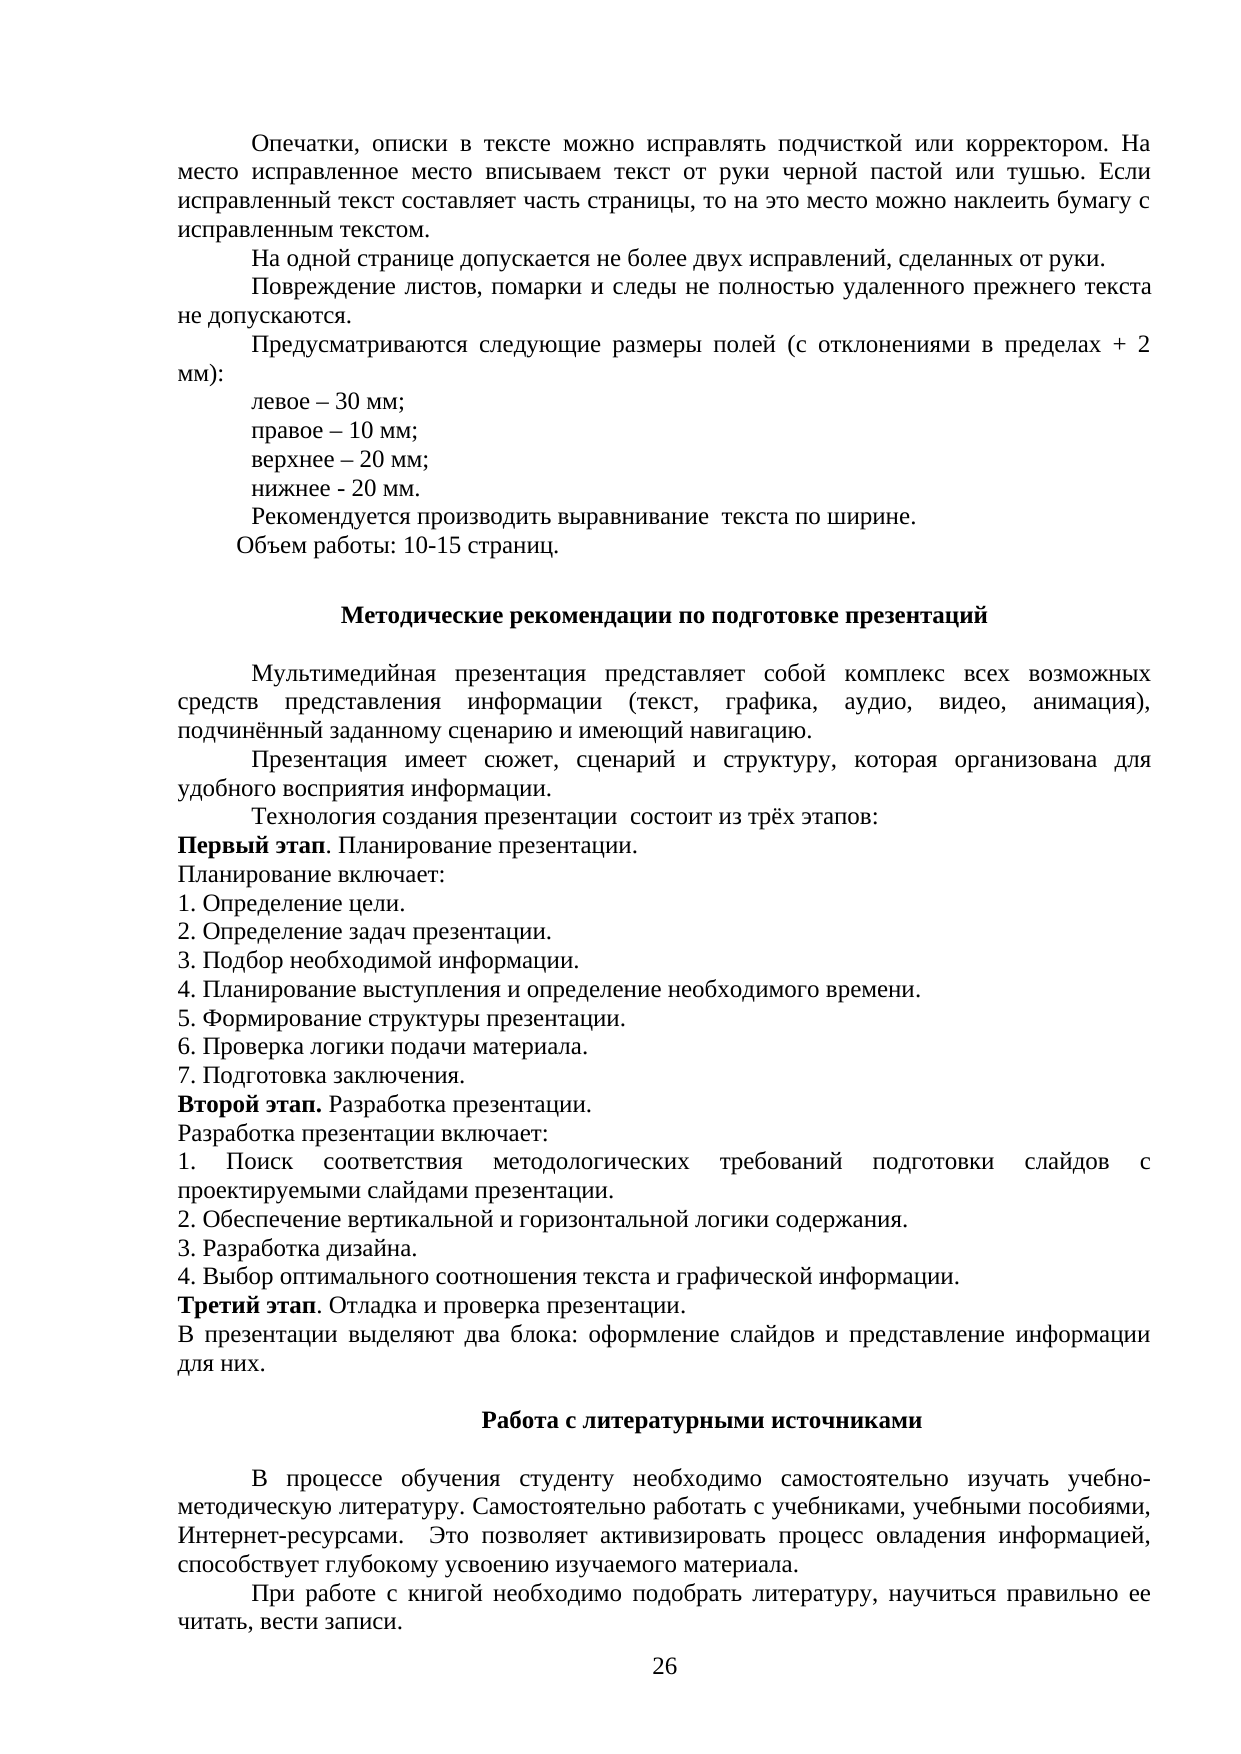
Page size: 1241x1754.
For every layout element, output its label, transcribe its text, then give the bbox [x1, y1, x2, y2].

text Третий этап. Отладка и проверка презентации. [177, 1290, 1152, 1319]
text Первый этап. Планирование презентации. [177, 830, 1152, 859]
text При работе с книгой необходимо подобрать литературу, научиться правильно ее читать, вести записи. [177, 1578, 1152, 1635]
text В презентации выделяют два блока: оформление слайдов и представление информации для них. [177, 1319, 1152, 1376]
text 6. Проверка логики подачи материала. [177, 1031, 1152, 1060]
text правое – 10 мм; [177, 415, 1152, 444]
text Рекомендуется производить выравнивание текста по ширине. [177, 501, 1152, 530]
text Мультимедийная презентация представляет собой комплекс всех возможных средств представления информации (текст, графика, аудио, видео, анимация), подчинённый заданному сценарию и имеющий навигацию. [177, 658, 1152, 744]
text Презентация имеет сюжет, сценарий и структуру, которая организована для удобного восприятия информации. [177, 744, 1152, 801]
text Методические рекомендации по подготовке презентаций [177, 600, 1152, 629]
text Планирование включает: [177, 859, 1152, 888]
text 5. Формирование структуры презентации. [177, 1003, 1152, 1031]
text 2. Определение задач презентации. [177, 916, 1152, 945]
text Разработка презентации включает: [177, 1118, 1152, 1146]
text Второй этап. Разработка презентации. [177, 1089, 1152, 1118]
text На одной странице допускается не более двух исправлений, сделанных от руки. [177, 243, 1152, 271]
text 4. Планирование выступления и определение необходимого времени. [177, 974, 1152, 1003]
text левое – 30 мм; [177, 386, 1152, 415]
text В процессе обучения студенту необходимо самостоятельно изучать учебно-методическую литературу. Самостоятельно работать с учебниками, учебными пособиями, Интернет-ресурсами. Это позволяет активизировать процесс овладения информацией, способствует глубокому усвоению изучаемого материала. [177, 1463, 1152, 1578]
text 1. Определение цели. [177, 888, 1152, 916]
text 3. Разработка дизайна. [177, 1233, 1152, 1261]
text нижнее - 20 мм. [177, 473, 1152, 501]
text Технология создания презентации состоит из трёх этапов: [177, 801, 1152, 830]
text Объем работы: 10-15 страниц. [236, 530, 1152, 559]
text верхнее – 20 мм; [177, 444, 1152, 473]
text 7. Подготовка заключения. [177, 1060, 1152, 1089]
text Опечатки, описки в тексте можно исправлять подчисткой или корректором. На место исправленное место вписываем текст от руки черной пастой или тушью. Если исправленный текст составляет часть страницы, то на это место можно наклеить бумагу с исправленным текстом. [177, 128, 1152, 243]
text Работа с литературными источниками [177, 1405, 1152, 1434]
text Повреждение листов, помарки и следы не полностью удаленного прежнего текста не допускаются. [177, 271, 1152, 329]
text 3. Подбор необходимой информации. [177, 945, 1152, 974]
text Предусматриваются следующие размеры полей (с отклонениями в пределах + 2 мм): [177, 329, 1152, 386]
text 4. Выбор оптимального соотношения текста и графической информации. [177, 1261, 1152, 1290]
text 1. Поиск соответствия методологических требований подготовки слайдов с проектируемыми слайдами презентации. [177, 1146, 1152, 1204]
text 2. Обеспечение вертикальной и горизонтальной логики содержания. [177, 1204, 1152, 1233]
